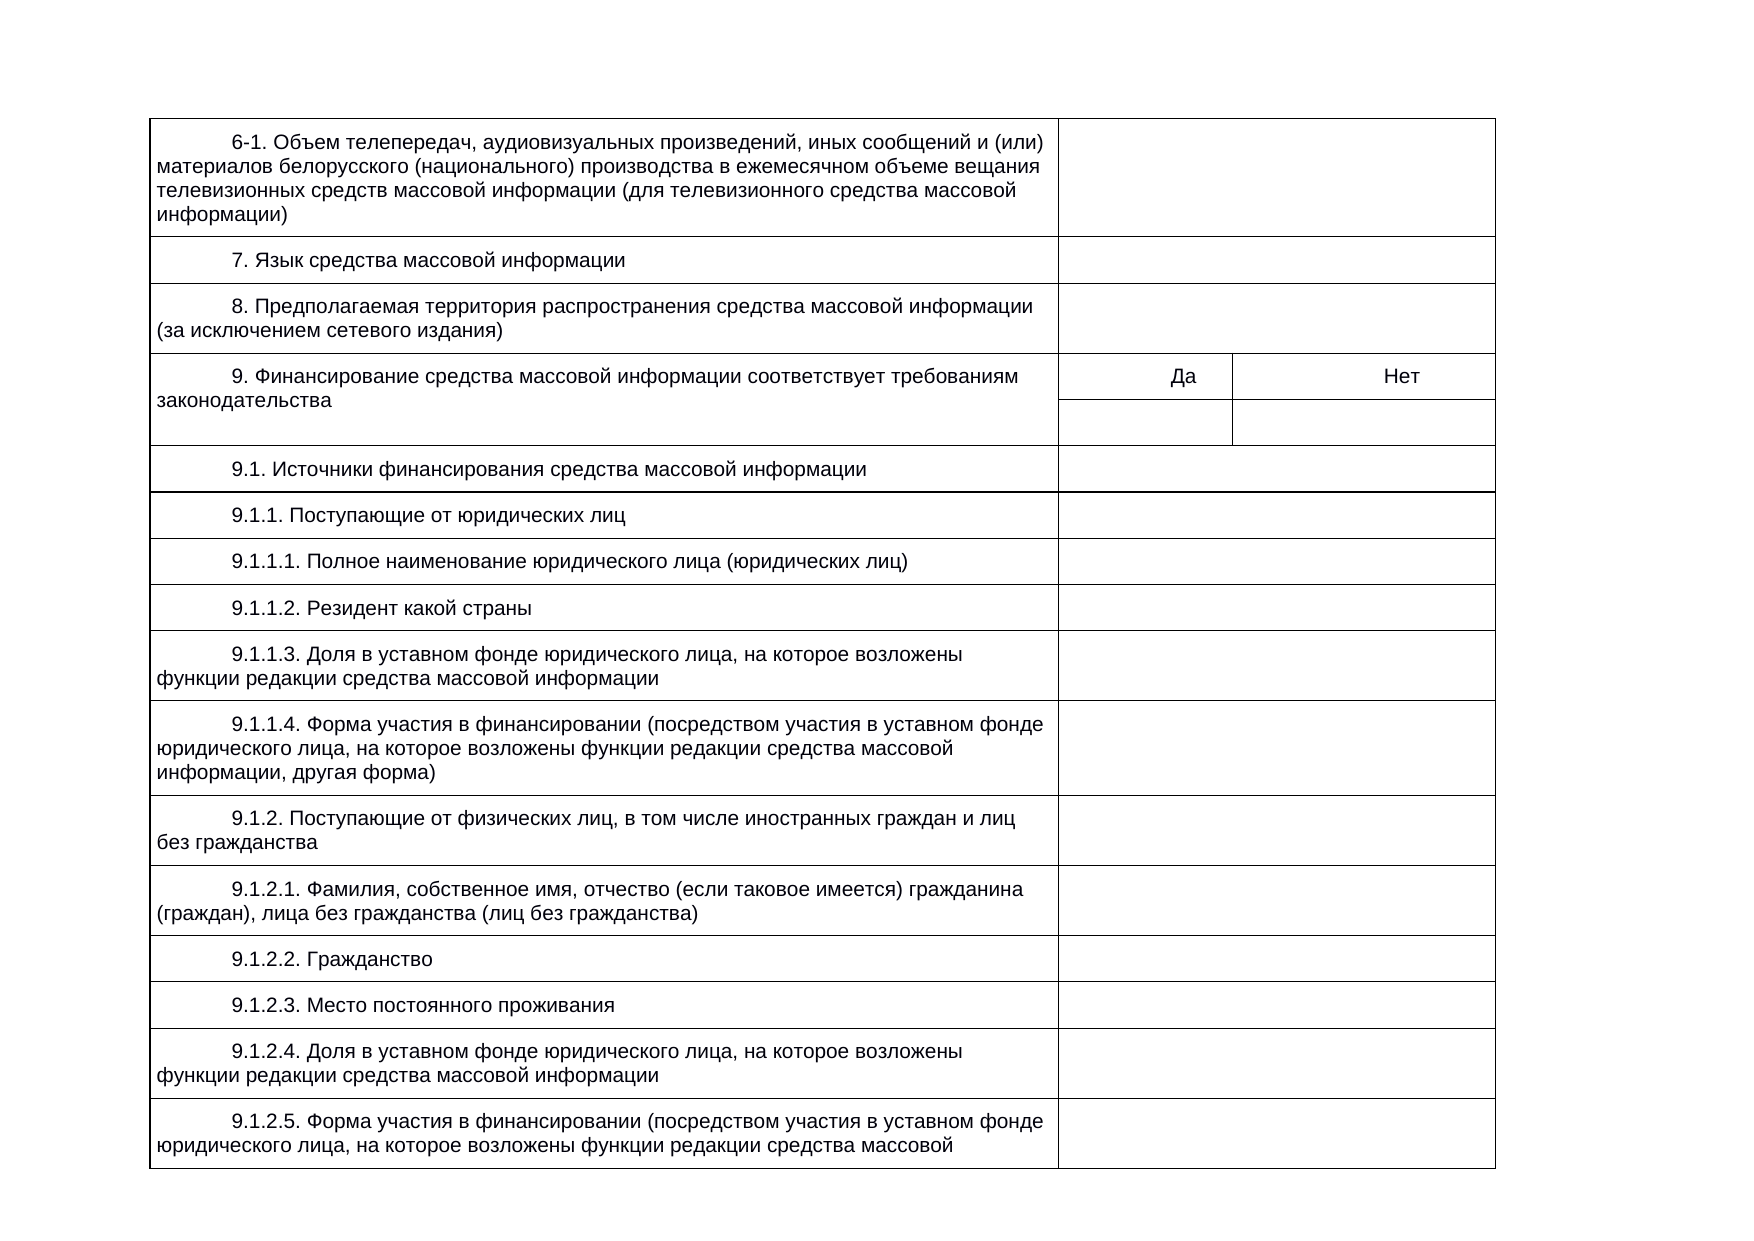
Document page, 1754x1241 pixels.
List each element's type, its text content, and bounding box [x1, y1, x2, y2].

table_cell [1059, 1029, 1495, 1098]
table_cell [1059, 631, 1495, 700]
table_cell 6-1. Объем телепередач, аудиовизуальных произведений, иных сообщений и (или) материалов белорусского (национального) производства в ежемесячном объеме вещания телевизионных средств массовой информации (для телевизионного средства массовой информации) [151, 119, 1058, 236]
table_cell [1059, 1099, 1495, 1168]
table_cell [1059, 866, 1495, 935]
table_cell 8. Предполагаемая территория распространения средства массовой информации (за исключением сетевого издания) [151, 284, 1058, 353]
table_cell 9.1.1.2. Резидент какой страны [151, 585, 1058, 630]
table_cell 9.1.1.1. Полное наименование юридического лица (юридических лиц) [151, 539, 1058, 584]
table_cell [1059, 119, 1495, 236]
table_cell [1059, 400, 1232, 445]
table_cell 9.1. Источники финансирования средства массовой информации [151, 446, 1058, 491]
table_cell 9.1.2.2. Гражданство [151, 936, 1058, 981]
table_cell [1059, 982, 1495, 1027]
table_cell [1059, 446, 1495, 491]
table_cell [1233, 400, 1495, 445]
table_cell [1059, 237, 1495, 282]
table_cell [1059, 796, 1495, 865]
table_cell 7. Язык средства массовой информации [151, 237, 1058, 282]
table_cell 9.1.2.1. Фамилия, собственное имя, отчество (если таковое имеется) гражданина (граждан), лица без гражданства (лиц без гражданства) [151, 866, 1058, 935]
table_cell 9.1.1.3. Доля в уставном фонде юридического лица, на которое возложены функции редакции средства массовой информации [151, 631, 1058, 700]
table_cell 9. Финансирование средства массовой информации соответствует требованиям законодательства [151, 354, 1058, 445]
table_cell [1059, 936, 1495, 981]
table_cell [1059, 701, 1495, 794]
table_cell 9.1.1.4. Форма участия в финансировании (посредством участия в уставном фонде юридического лица, на которое возложены функции редакции средства массовой информации, другая форма) [151, 701, 1058, 794]
table_cell 9.1.2.4. Доля в уставном фонде юридического лица, на которое возложены функции редакции средства массовой информации [151, 1029, 1058, 1098]
table_cell 9.1.2. Поступающие от физических лиц, в том числе иностранных граждан и лиц без гражданства [151, 796, 1058, 865]
table_cell [1059, 585, 1495, 630]
table_cell 9.1.1. Поступающие от юридических лиц [151, 493, 1058, 538]
table_cell 9.1.2.3. Место постоянного проживания [151, 982, 1058, 1027]
table_cell [1059, 284, 1495, 353]
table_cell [151, 1099, 1058, 1168]
table_cell [1059, 539, 1495, 584]
table_cell Да [1059, 354, 1232, 399]
table_cell [1059, 493, 1495, 538]
table_cell Нет [1233, 354, 1495, 399]
